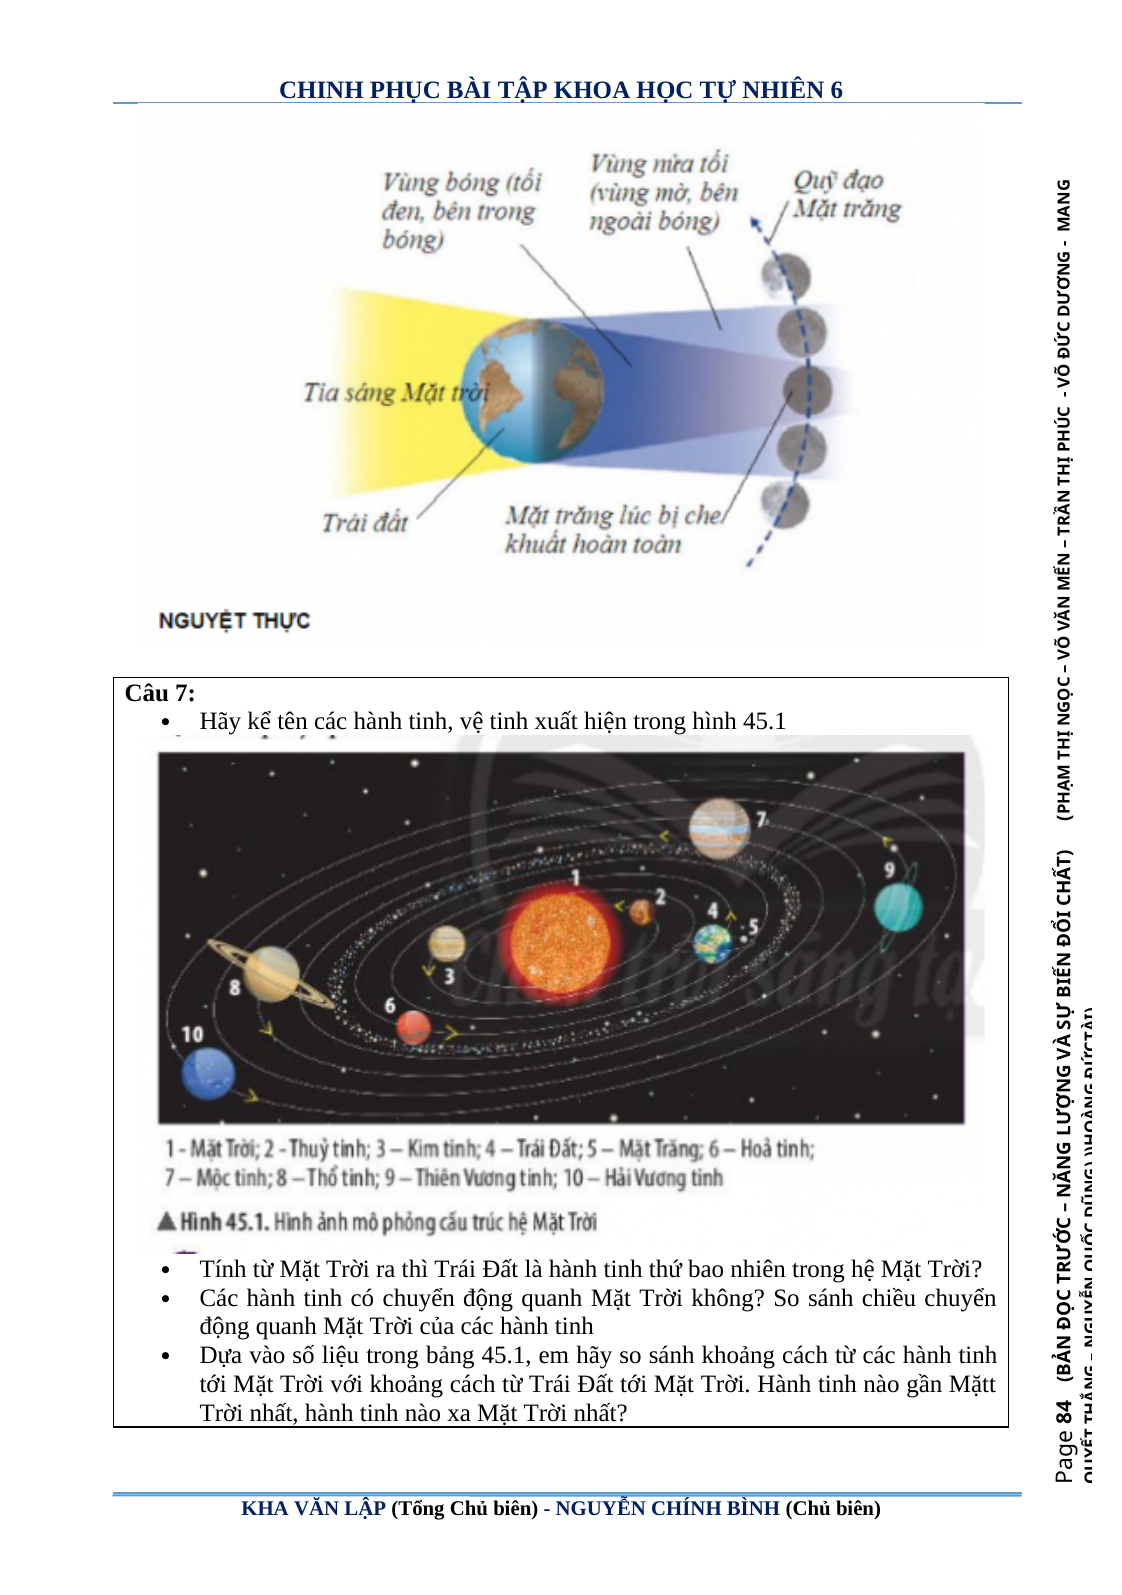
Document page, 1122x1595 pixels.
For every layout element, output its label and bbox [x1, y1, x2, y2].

table_header [114, 678, 162, 1426]
picture [137, 103, 985, 648]
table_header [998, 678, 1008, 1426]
picture [137, 735, 985, 1254]
